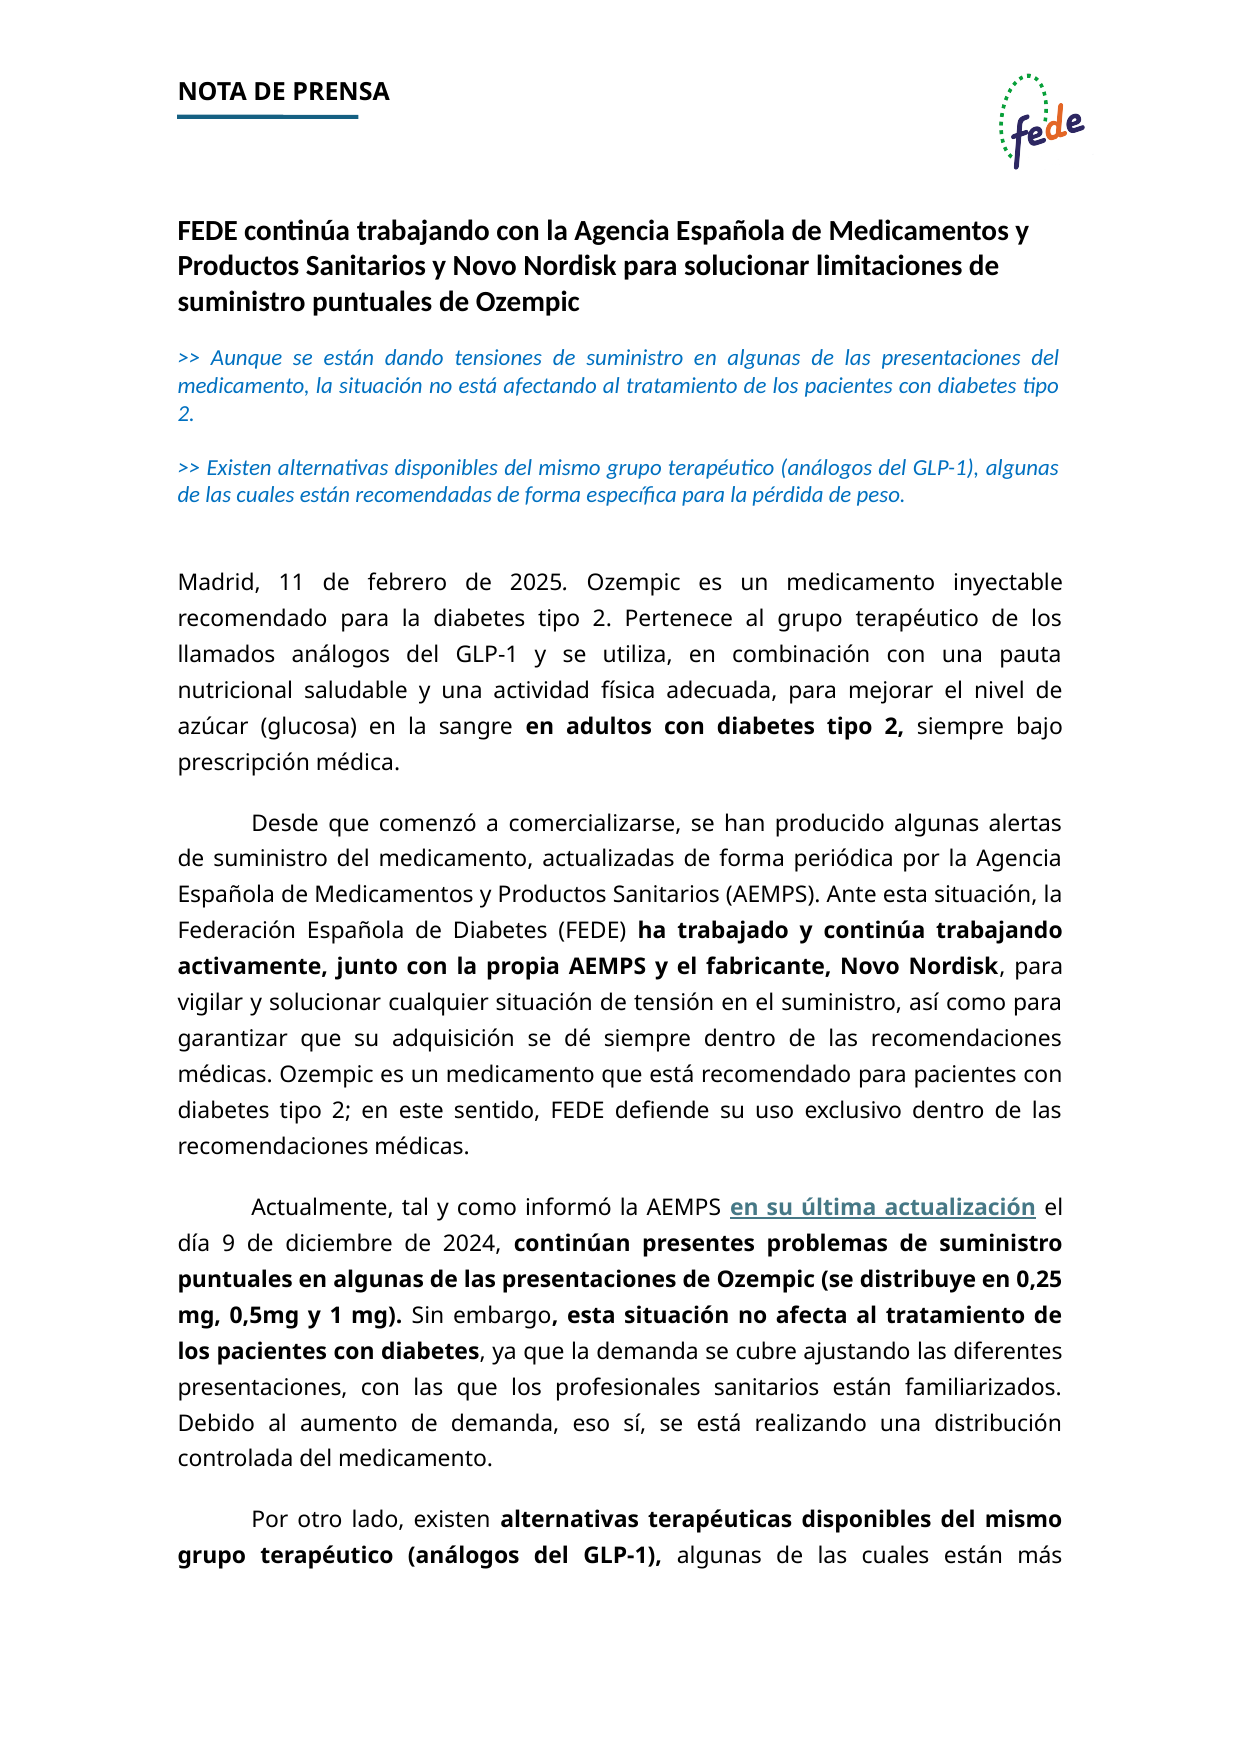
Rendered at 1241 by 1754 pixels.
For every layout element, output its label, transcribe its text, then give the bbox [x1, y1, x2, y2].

text >> Existen alternativas disponibles del mismo grupo terapéutico (análogos del GLP-1), algunas de las cuales están recomendadas de forma específica para la pérdida de peso. [177, 453, 1063, 509]
text Desde que comenzó a comercializarse, se han producido algunas alertas de suministro del medicamento, actualizadas de forma periódica por la Agencia Española de Medicamentos y Productos Sanitarios (AEMPS). Ante esta situación, la Federación Española de Diabetes (FEDE) ha trabajado y continúa trabajando activamente, junto con la propia AEMPS y el fabricante, Novo Nordisk, para vigilar y solucionar cualquier situación de tensión en el suministro, así como para garantizar que su adquisición se dé siempre dentro de las recomendaciones médicas. Ozempic es un medicamento que está recomendado para pacientes con diabetes tipo 2; en este sentido, FEDE defiende su uso exclusivo dentro de las recomendaciones médicas. [177, 806, 1063, 1161]
text Madrid, 11 de febrero de 2025. Ozempic es un medicamento inyectable recomendado para la diabetes tipo 2. Pertenece al grupo terapéutico de los llamados análogos del GLP-1 y se utiliza, en combinación con una pauta nutricional saludable y una actividad física adecuada, para mejorar el nivel de azúcar (glucosa) en la sangre en adultos con diabetes tipo 2, siempre bajo prescripción médica. [177, 566, 1063, 777]
text Actualmente, tal y como informó la AEMPS en su última actualización el día 9 de diciembre de 2024, continúan presentes problemas de suministro puntuales en algunas de las presentaciones de Ozempic (se distribuye en 0,25 mg, 0,5mg y 1 mg). Sin embargo, esta situación no afecta al tratamiento de los pacientes con diabetes, ya que la demanda se cubre ajustando las diferentes presentaciones, con las que los profesionales sanitarios están familiarizados. Debido al aumento de demanda, eso sí, se está realizando una distribución controlada del medicamento. [177, 1191, 1063, 1474]
text FEDE continúa trabajando con la Agencia Española de Medicamentos y Productos Sanitarios y Novo Nordisk para solucionar limitaciones de suministro puntuales de Ozempic [177, 212, 1063, 318]
picture [992, 70, 1098, 176]
text >> Aunque se están dando tensiones de suministro en algunas de las presentaciones del medicamento, la situación no está afectando al tratamiento de los pacientes con diabetes tipo 2. [177, 343, 1063, 428]
